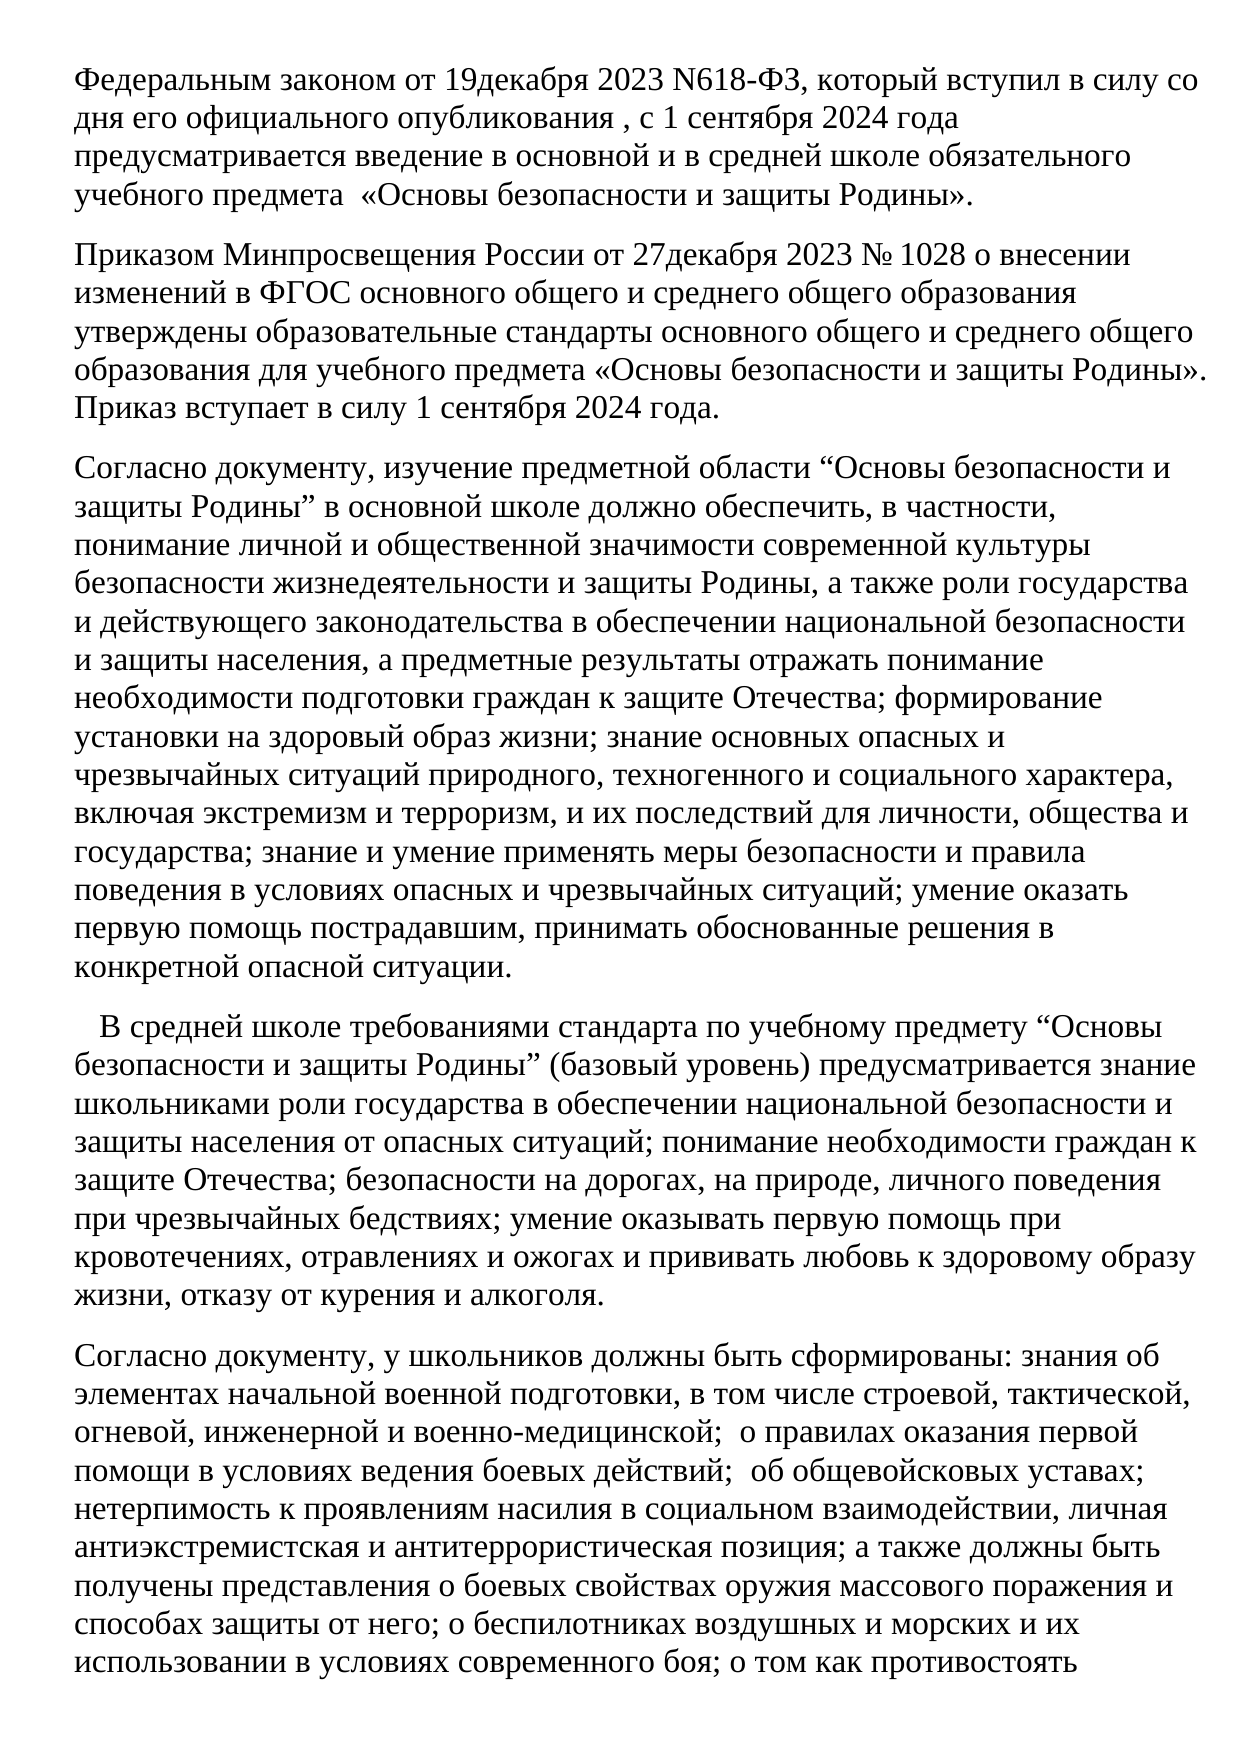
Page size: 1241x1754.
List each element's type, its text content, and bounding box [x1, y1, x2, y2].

text Согласно документу, изучение предметной области “Основы безопасности и защиты Родины” в основной школе должно обеспечить, в частности, понимание личной и общественной значимости современной культуры безопасности жизнедеятельности и защиты Родины, а также роли государства и действующего законодательства в обеспечении национальной безопасности и защиты населения, а предметные результаты отражать понимание необходимости подготовки граждан к защите Отечества; формирование установки на здоровый образ жизни; знание основных опасных и чрезвычайных ситуаций природного, техногенного и социального характера, включая экстремизм и терроризм, и их последствий для личности, общества и государства; знание и умение применять меры безопасности и правила поведения в условиях опасных и чрезвычайных ситуаций; умение оказать первую помощь пострадавшим, принимать обоснованные решения в конкретной опасной ситуации. [74, 448, 1211, 984]
text Федеральным законом от 19декабря 2023 N618-ФЗ, который вступил в силу со дня его официального опубликования , с 1 сентября 2024 года предусматривается введение в основной и в средней школе обязательного учебного предмета «Основы безопасности и защиты Родины». [74, 59, 1211, 212]
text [74, 1335, 1211, 1680]
text В средней школе требованиями стандарта по учебному предмету “Основы безопасности и защиты Родины” (базовый уровень) предусматривается знание школьниками роли государства в обеспечении национальной безопасности и защиты населения от опасных ситуаций; понимание необходимости граждан к защите Отечества; безопасности на дорогах, на природе, личного поведения при чрезвычайных бедствиях; умение оказывать первую помощь при кровотечениях, отравлениях и ожогах и прививать любовь к здоровому образу жизни, отказу от курения и алкоголя. [74, 1006, 1211, 1313]
text Приказом Минпросвещения России от 27декабря 2023 № 1028 о внесении изменений в ФГОС основного общего и среднего общего образования утверждены образовательные стандарты основного общего и среднего общего образования для учебного предмета «Основы безопасности и защиты Родины». Приказ вступает в силу 1 сентября 2024 года. [74, 234, 1211, 426]
